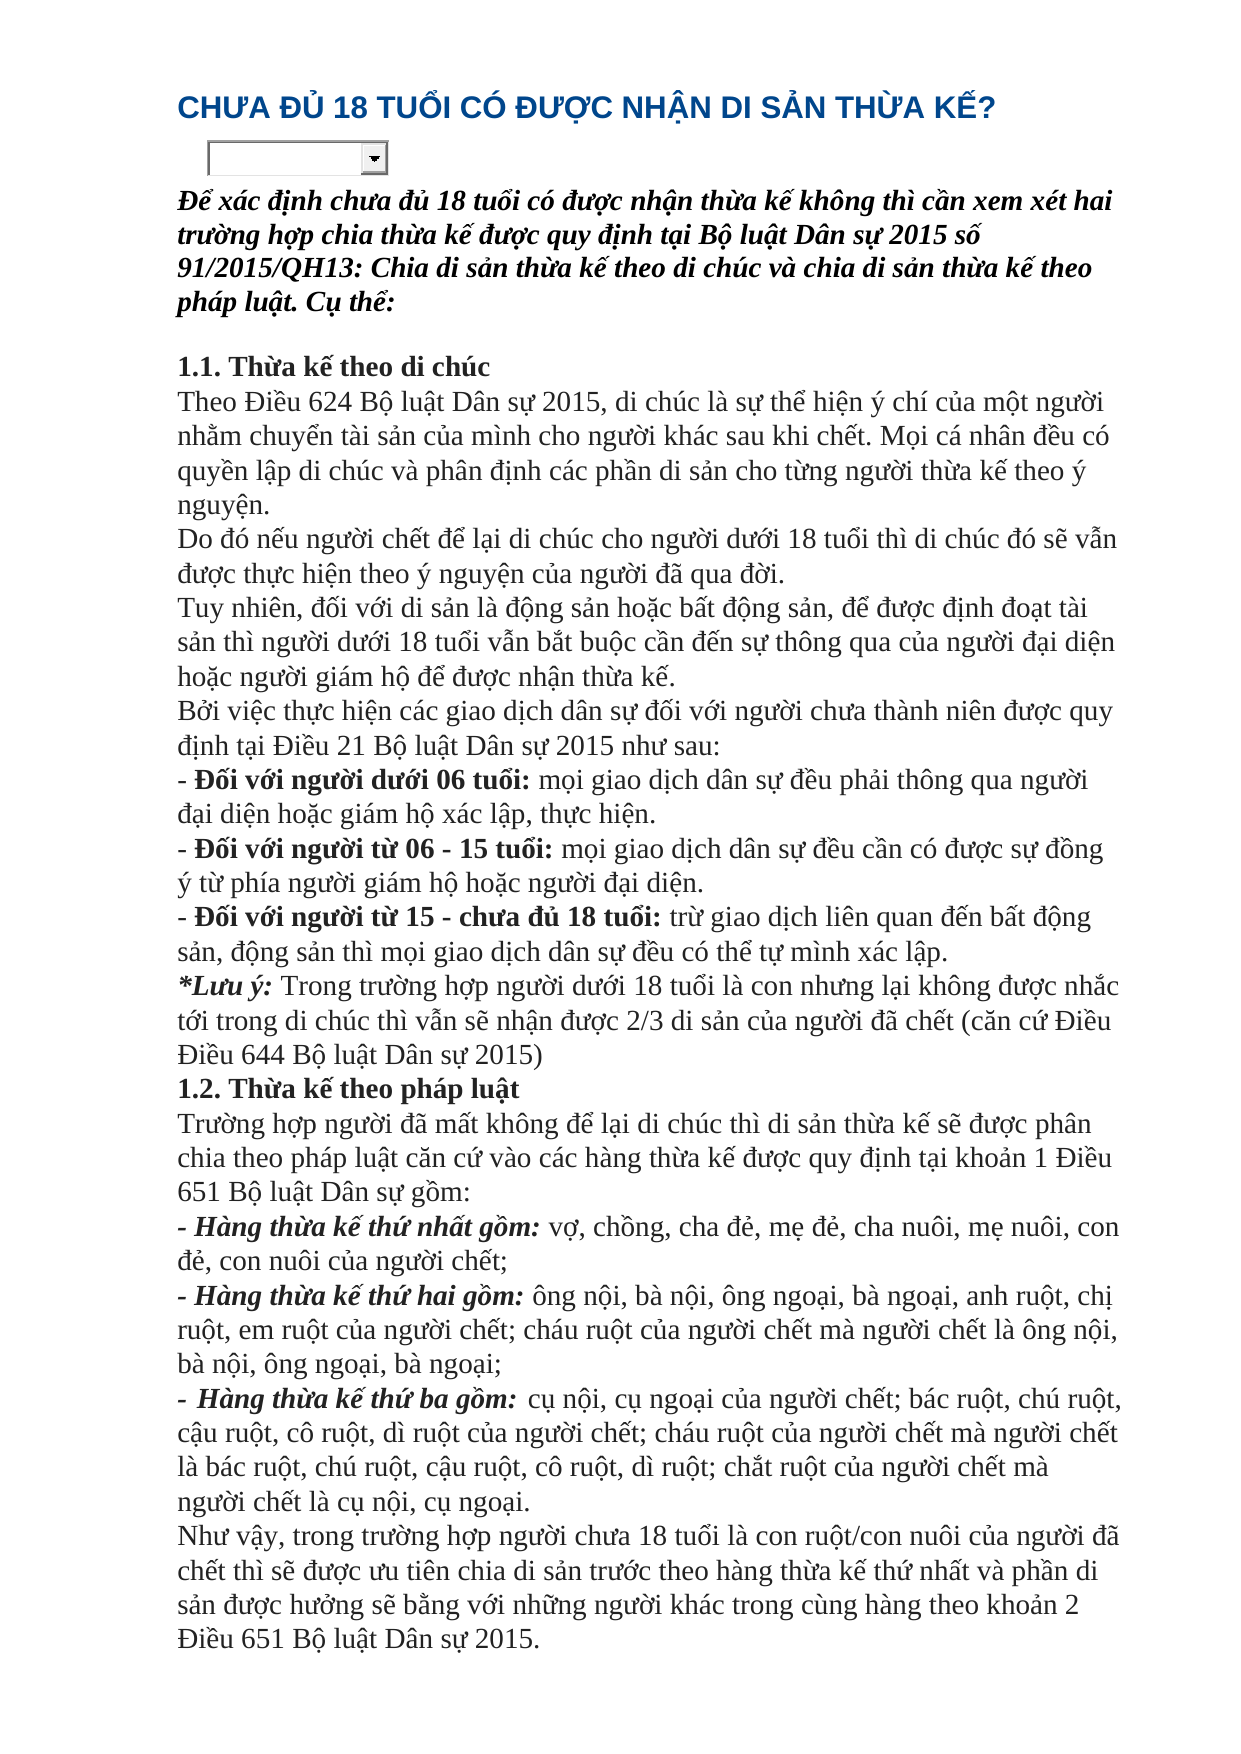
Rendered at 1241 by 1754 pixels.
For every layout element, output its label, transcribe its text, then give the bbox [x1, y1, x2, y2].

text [177, 349, 1122, 1655]
text Để xác định chưa đủ 18 tuổi có được nhận thừa kế không thì cần xem xét hai trường hợp chia thừa kế được quy định tại Bộ luật Dân sự 2015 số 91/2015/QH13: Chia di sản thừa kế theo di chúc và chia di sản thừa kế theo pháp luật. Cụ thể: [177, 183, 1122, 317]
text CHƯA ĐỦ 18 TUỔI CÓ ĐƯỢC NHẬN DI SẢN THỪA KẾ? [177, 89, 1122, 124]
